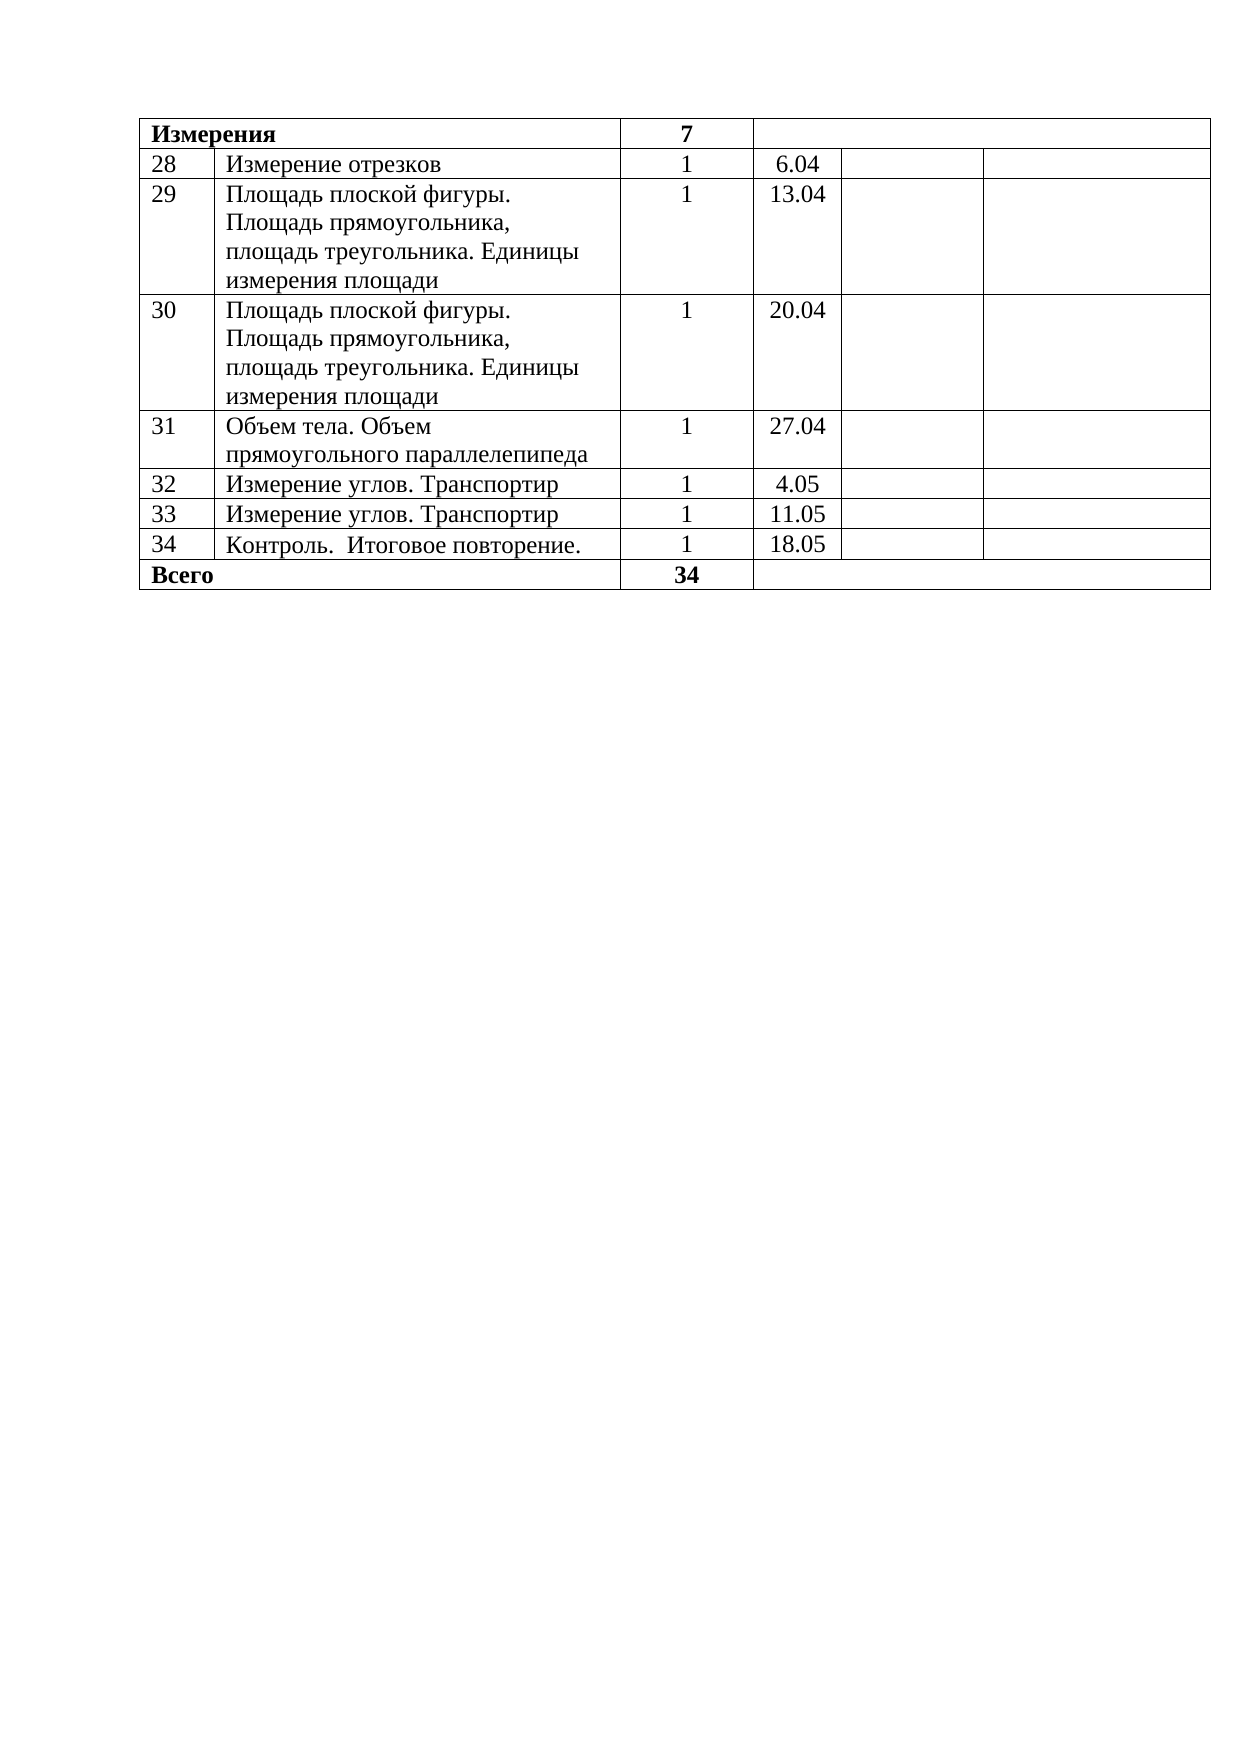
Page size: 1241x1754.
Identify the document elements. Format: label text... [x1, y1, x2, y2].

table_cell [984, 295, 1210, 410]
table_cell 1 [621, 411, 753, 468]
table_cell 1 [621, 179, 753, 294]
table_cell Контроль. Итоговое повторение. [215, 529, 620, 559]
table_cell Измерение углов. Транспортир [215, 499, 620, 528]
table_cell 29 [140, 179, 214, 294]
table_cell [842, 529, 983, 559]
table_cell Всего [140, 560, 620, 588]
table_cell 6.04 [754, 149, 841, 178]
table_cell 33 [140, 499, 214, 528]
table_cell [842, 499, 983, 528]
table_cell 31 [140, 411, 214, 468]
table_cell Объем тела. Объем прямоугольного параллелепипеда [215, 411, 620, 468]
table_cell [842, 179, 983, 294]
table_cell 1 [621, 529, 753, 559]
table_cell [842, 469, 983, 498]
table_cell Измерение углов. Транспортир [215, 469, 620, 498]
table_cell 1 [621, 149, 753, 178]
table_cell 1 [621, 295, 753, 410]
table_cell 13.04 [754, 179, 841, 294]
table_cell 27.04 [754, 411, 841, 468]
table_cell 20.04 [754, 295, 841, 410]
table_cell 1 [621, 469, 753, 498]
table_cell 28 [140, 149, 214, 178]
table_cell [984, 469, 1210, 498]
table_cell [842, 411, 983, 468]
table_cell 4.05 [754, 469, 841, 498]
table_cell 1 [621, 499, 753, 528]
table_cell 34 [140, 529, 214, 559]
table_cell [984, 499, 1210, 528]
table_cell 34 [621, 560, 753, 588]
table_cell Измерение отрезков [215, 149, 620, 178]
table_cell [984, 149, 1210, 178]
table_cell [754, 119, 1210, 148]
table_cell [842, 149, 983, 178]
table_cell 18.05 [754, 529, 841, 559]
table_cell Площадь плоской фигуры. Площадь прямоугольника, площадь треугольника. Единицы измерения площади [215, 295, 620, 410]
table_cell 7 [621, 119, 753, 148]
table_cell [754, 560, 1210, 588]
table_cell 11.05 [754, 499, 841, 528]
table_cell [984, 411, 1210, 468]
table_cell [984, 179, 1210, 294]
table_cell [842, 295, 983, 410]
table_cell Измерения [140, 119, 620, 148]
table_cell 32 [140, 469, 214, 498]
table_cell 30 [140, 295, 214, 410]
table_cell Площадь плоской фигуры. Площадь прямоугольника, площадь треугольника. Единицы измерения площади [215, 179, 620, 294]
table_cell [984, 529, 1210, 559]
